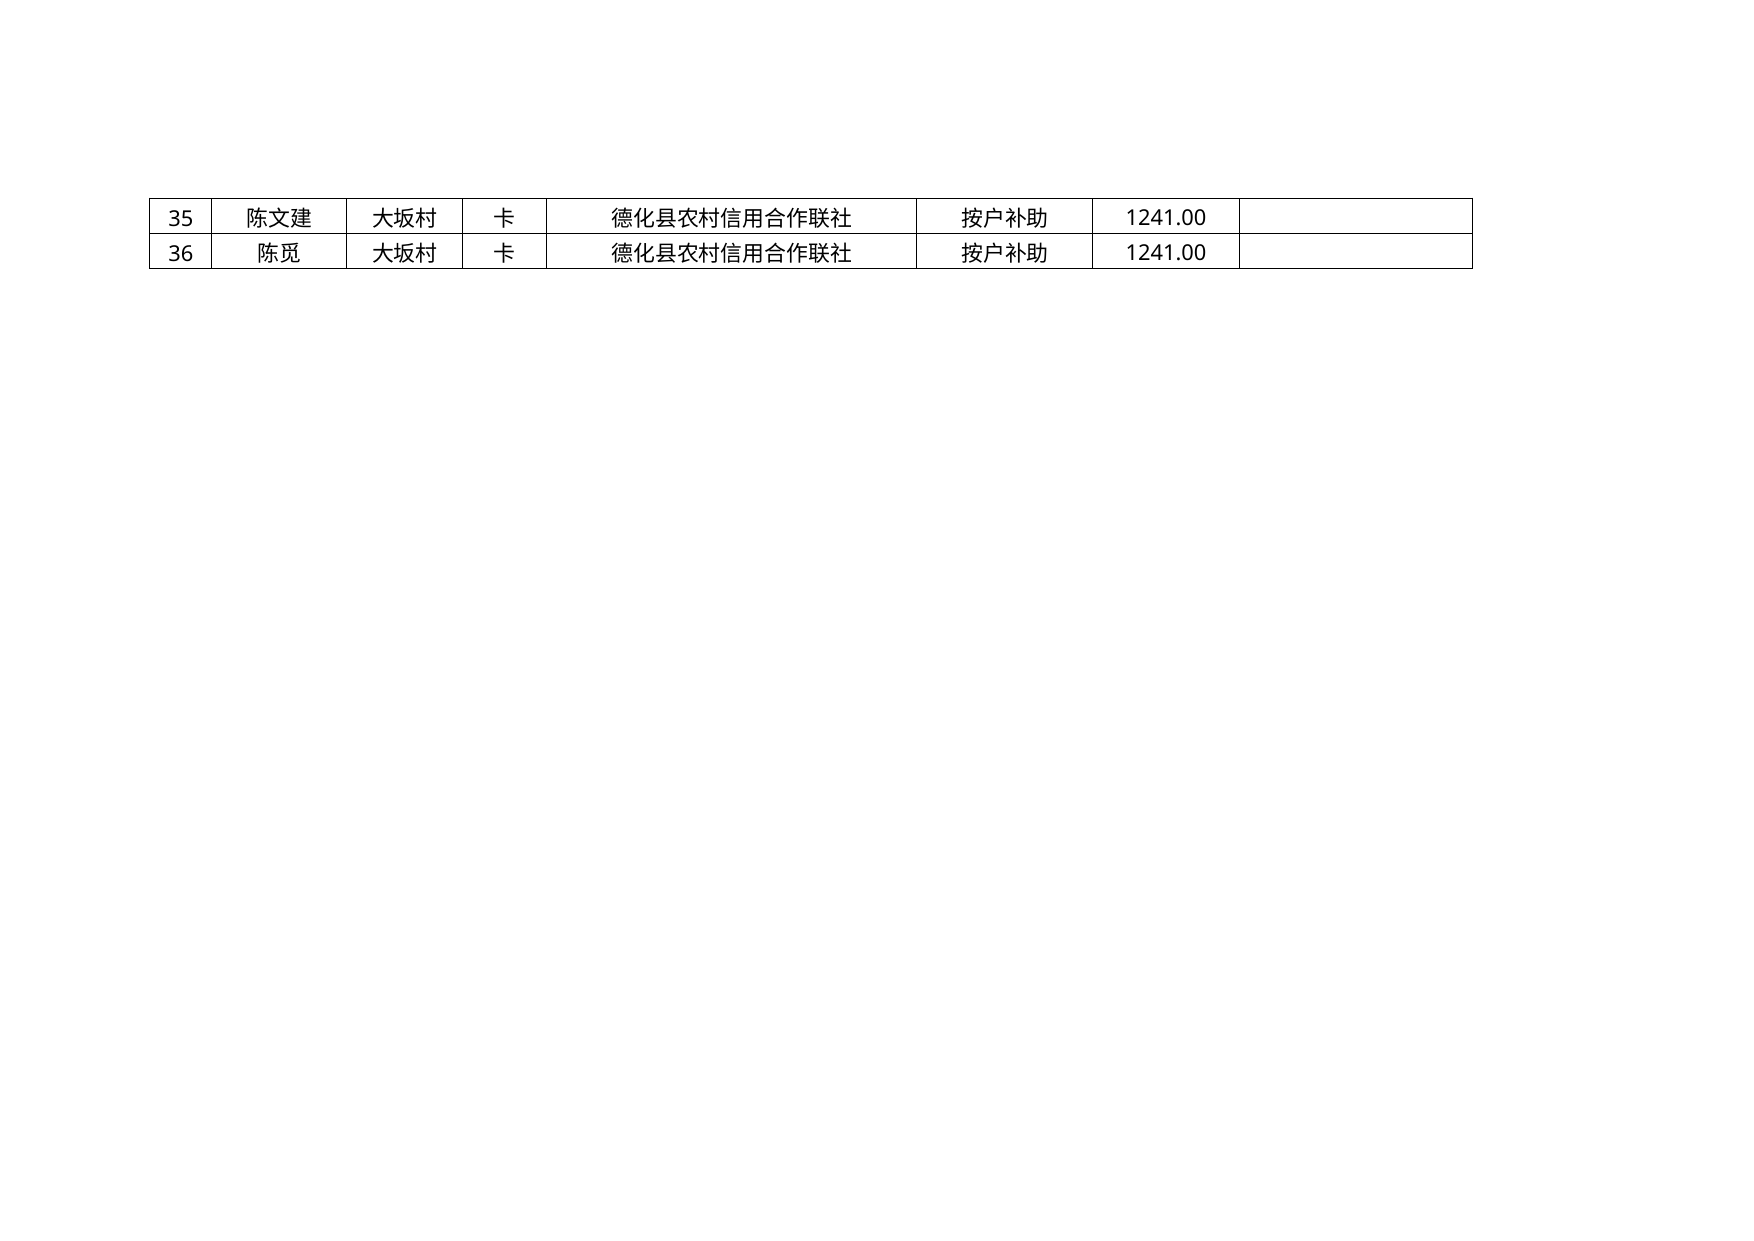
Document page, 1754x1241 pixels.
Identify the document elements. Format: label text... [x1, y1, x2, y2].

table_cell 大坂村 [347, 199, 462, 233]
table_cell 陈文建 [212, 199, 346, 233]
table_cell 德化县农村信用合作联社 [547, 199, 916, 233]
table_cell 按户补助 [917, 199, 1092, 233]
table_cell 35 [150, 199, 211, 233]
table_cell [1240, 234, 1472, 268]
table_cell 卡 [463, 199, 546, 233]
table_cell 德化县农村信用合作联社 [547, 234, 916, 268]
table_cell 卡 [463, 234, 546, 268]
table_cell 陈觅 [212, 234, 346, 268]
table_cell 1241.00 [1093, 199, 1239, 233]
table_cell 按户补助 [917, 234, 1092, 268]
table_cell [1240, 199, 1472, 233]
table_cell 大坂村 [347, 234, 462, 268]
table_cell 1241.00 [1093, 234, 1239, 268]
table_cell 36 [150, 234, 211, 268]
